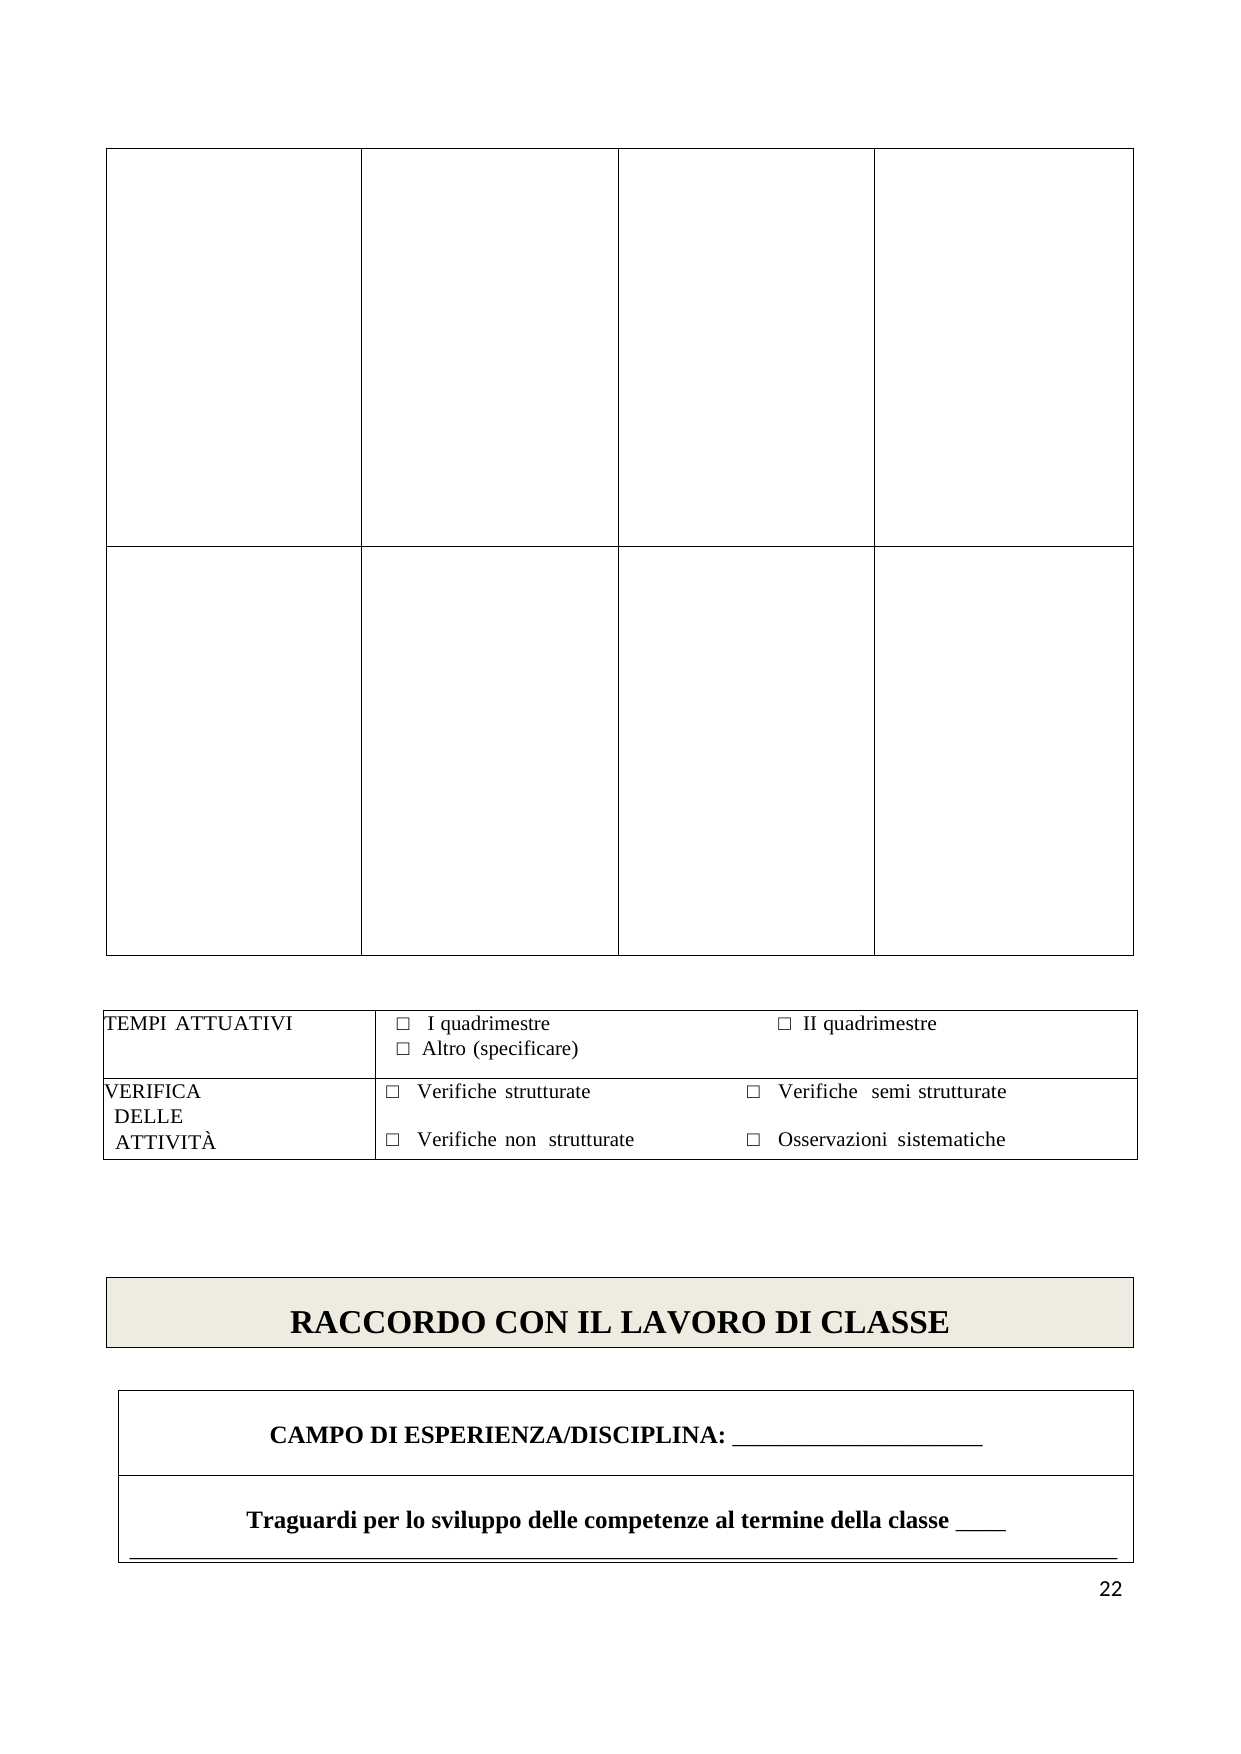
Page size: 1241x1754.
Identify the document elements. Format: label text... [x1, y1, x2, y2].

table_cell [362, 149, 618, 546]
table_header CAMPO DI ESPERIENZA/DISCIPLINA: ____________________ [119, 1391, 1133, 1475]
table_cell □ Verifiche strutturate □ Verifiche semi strutturate □ Verifiche non strutturate □ Osservazioni sistematiche [376, 1079, 1137, 1159]
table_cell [119, 1476, 1133, 1562]
table_header RACCORDO CON IL LAVORO DI CLASSE [107, 1278, 1133, 1347]
table_cell [107, 547, 361, 955]
table_cell [875, 547, 1133, 955]
table_cell [107, 149, 361, 546]
table_header TEMPI ATTUATIVI [104, 1011, 375, 1078]
table_cell VERIFICA DELLE ATTIVITÀ [104, 1079, 375, 1159]
table_cell [362, 547, 618, 955]
table_header □ I quadrimestre □ II quadrimestre □ Altro (specificare) [376, 1011, 1137, 1078]
table_cell [619, 547, 874, 955]
table_cell [875, 149, 1133, 546]
table_cell [619, 149, 874, 546]
